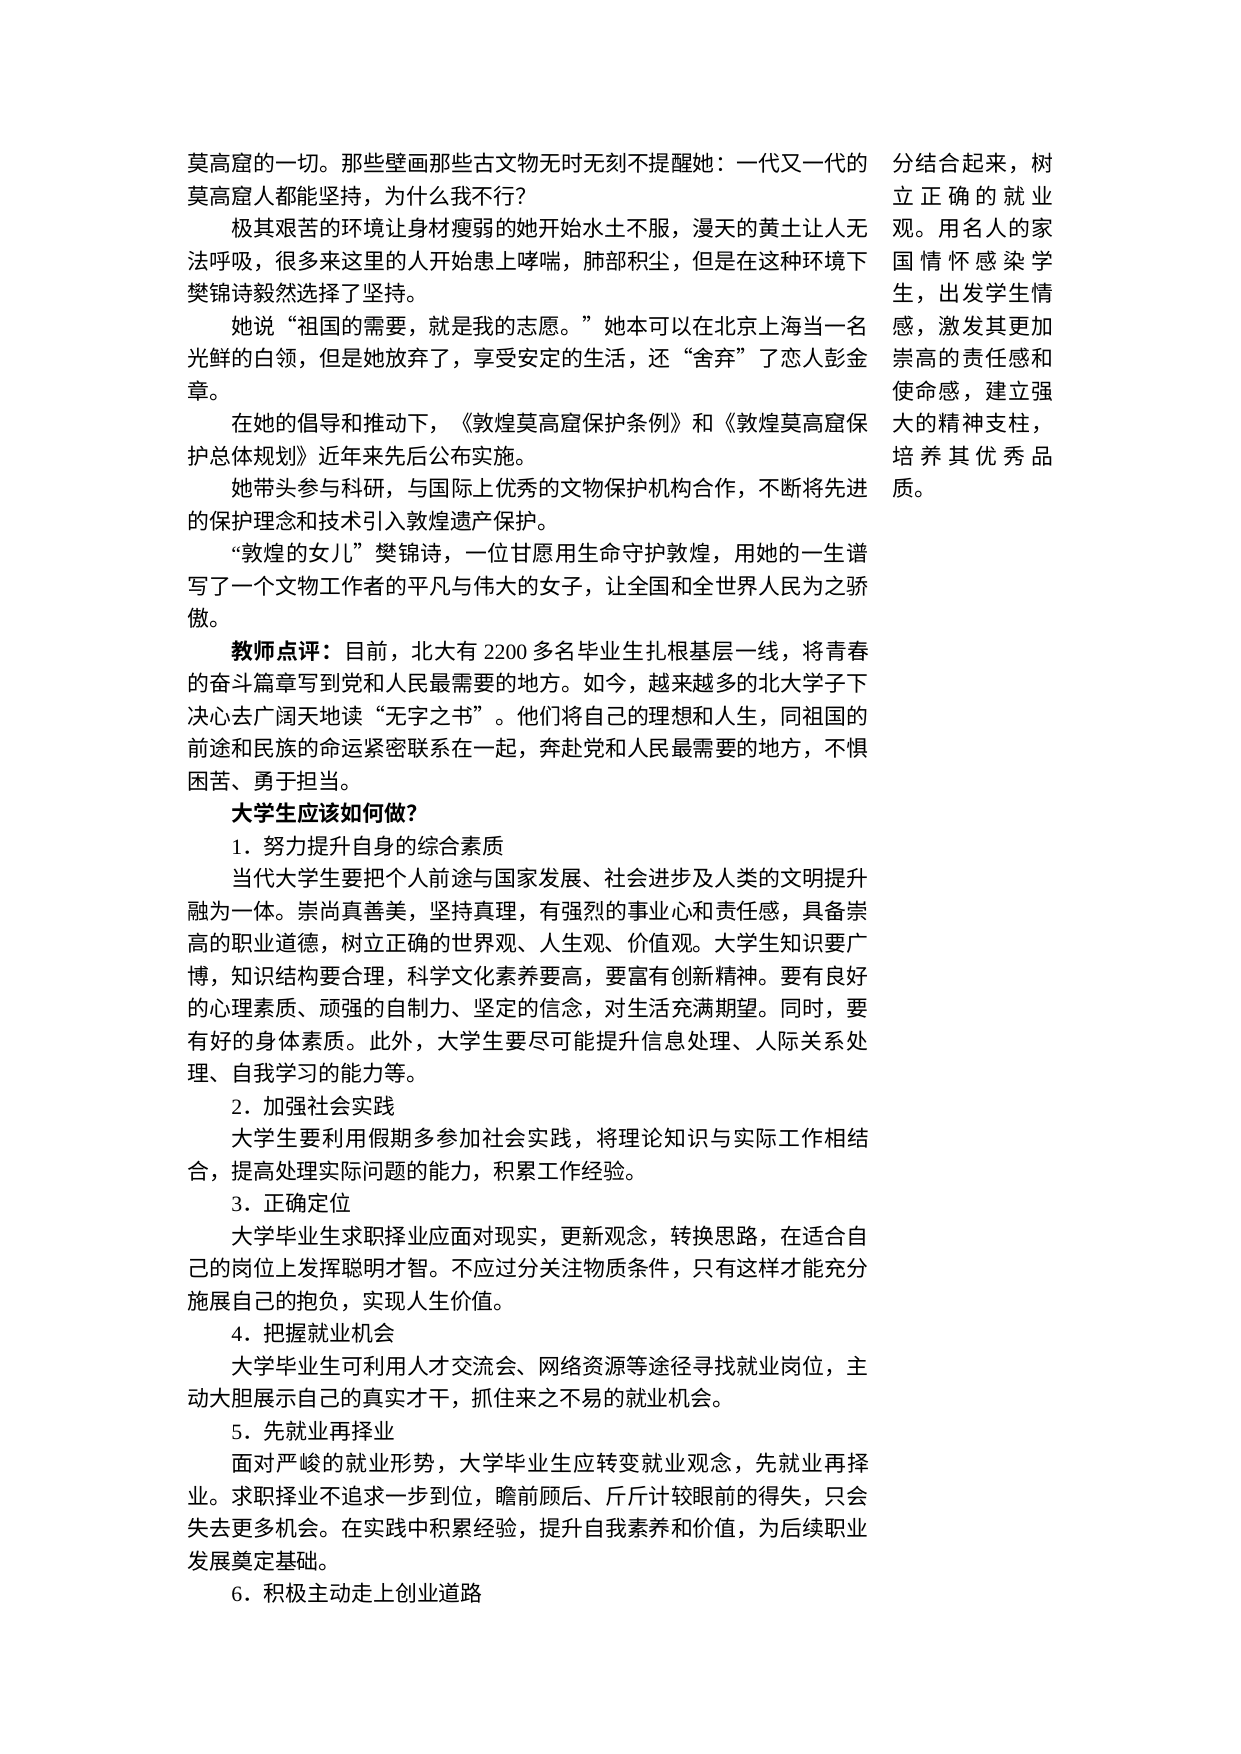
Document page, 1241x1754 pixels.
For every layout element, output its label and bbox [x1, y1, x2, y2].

table_header [176, 146, 881, 1608]
table_header [881, 146, 1064, 1608]
